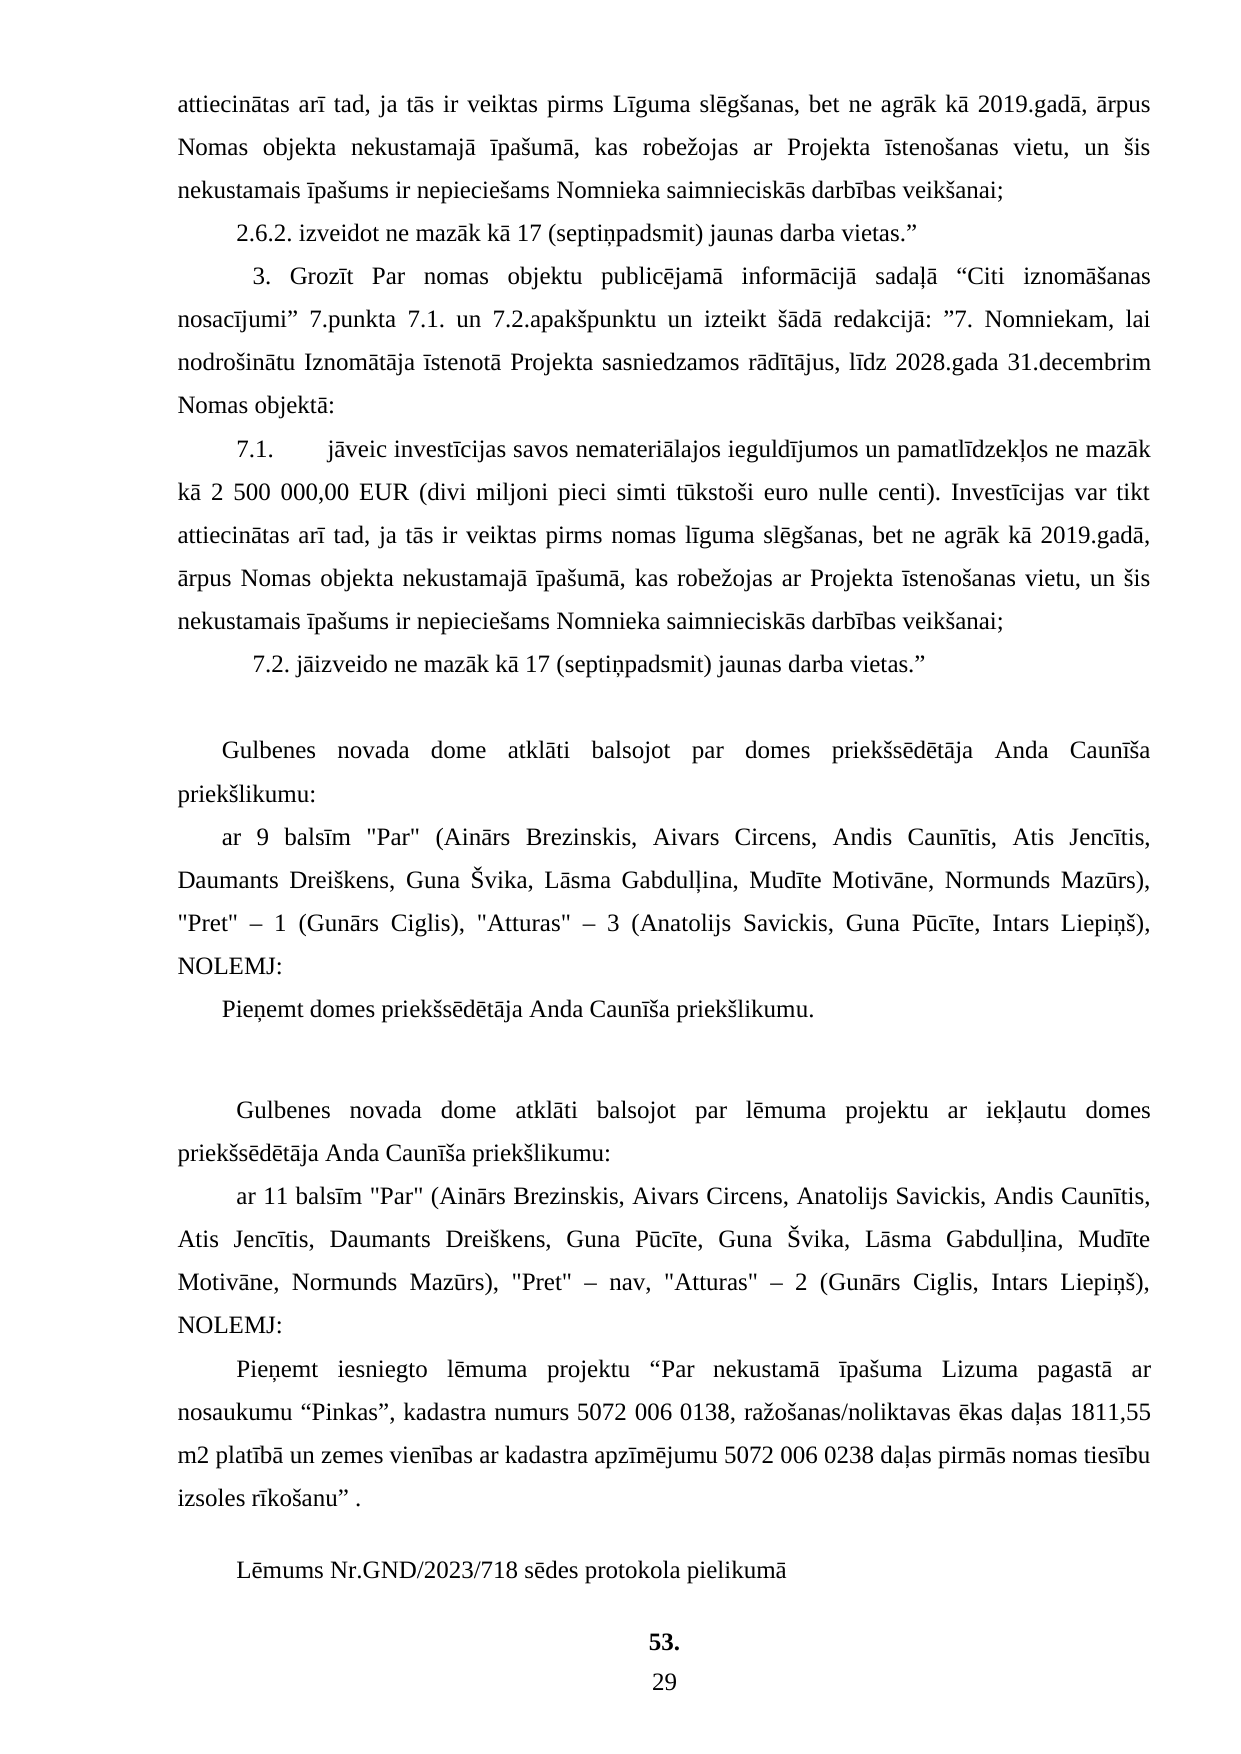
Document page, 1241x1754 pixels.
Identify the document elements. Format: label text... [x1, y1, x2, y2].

text Lēmums Nr.GND/2023/718 sēdes protokola pielikumā [177, 1555, 1152, 1584]
text Pieņemt iesniegto lēmuma projektu “Par nekustamā īpašuma Lizuma pagastā ar nosaukumu “Pinkas”, kadastra numurs 5072 006 0138, ražošanas/noliktavas ēkas daļas 1811,55 m2 platībā un zemes vienības ar kadastra apzīmējumu 5072 006 0238 daļas pirmās nomas tiesību izsoles rīkošanu” . [177, 1354, 1152, 1512]
text ar 9 balsīm "Par" (Ainārs Brezinskis, Aivars Circens, Andis Caunītis, Atis Jencītis, Daumants Dreiškens, Guna Švika, Lāsma Gabdulļina, Mudīte Motivāne, Normunds Mazūrs), "Pret" – 1 (Gunārs Ciglis), "Atturas" – 3 (Anatolijs Savickis, Guna Pūcīte, Intars Liepiņš), NOLEMJ: [177, 822, 1152, 980]
text 2.6.2. izveidot ne mazāk kā 17 (septiņpadsmit) jaunas darba vietas.” [177, 218, 1152, 247]
text 53. [177, 1627, 1152, 1656]
text Gulbenes novada dome atklāti balsojot par lēmuma projektu ar iekļautu domes priekšsēdētāja Anda Caunīša priekšlikumu: [177, 1095, 1152, 1167]
text 7.2. jāizveido ne mazāk kā 17 (septiņpadsmit) jaunas darba vietas.” [177, 649, 1152, 678]
text 7.1. jāveic investīcijas savos nemateriālajos ieguldījumos un pamatlīdzekļos ne mazāk kā 2 500 000,00 EUR (divi miljoni pieci simti tūkstoši euro nulle centi). Investīcijas var tikt attiecinātas arī tad, ja tās ir veiktas pirms nomas līguma slēgšanas, bet ne agrāk kā 2019.gadā, ārpus Nomas objekta nekustamajā īpašumā, kas robežojas ar Projekta īstenošanas vietu, un šis nekustamais īpašums ir nepieciešams Nomnieka saimnieciskās darbības veikšanai; [177, 434, 1152, 635]
text ar 11 balsīm "Par" (Ainārs Brezinskis, Aivars Circens, Anatolijs Savickis, Andis Caunītis, Atis Jencītis, Daumants Dreiškens, Guna Pūcīte, Guna Švika, Lāsma Gabdulļina, Mudīte Motivāne, Normunds Mazūrs), "Pret" – nav, "Atturas" – 2 (Gunārs Ciglis, Intars Liepiņš), NOLEMJ: [177, 1181, 1152, 1339]
text Pieņemt domes priekšsēdētāja Anda Caunīša priekšlikumu. [177, 994, 1152, 1023]
text Gulbenes novada dome atklāti balsojot par domes priekšsēdētāja Anda Caunīša priekšlikumu: [177, 736, 1152, 807]
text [177, 89, 1152, 204]
text 3. Grozīt Par nomas objektu publicējamā informācijā sadaļā “Citi iznomāšanas nosacījumi” 7.punkta 7.1. un 7.2.apakšpunktu un izteikt šādā redakcijā: ”7. Nomniekam, lai nodrošinātu Iznomātāja īstenotā Projekta sasniedzamos rādītājus, līdz 2028.gada 31.decembrim Nomas objektā: [177, 261, 1152, 419]
